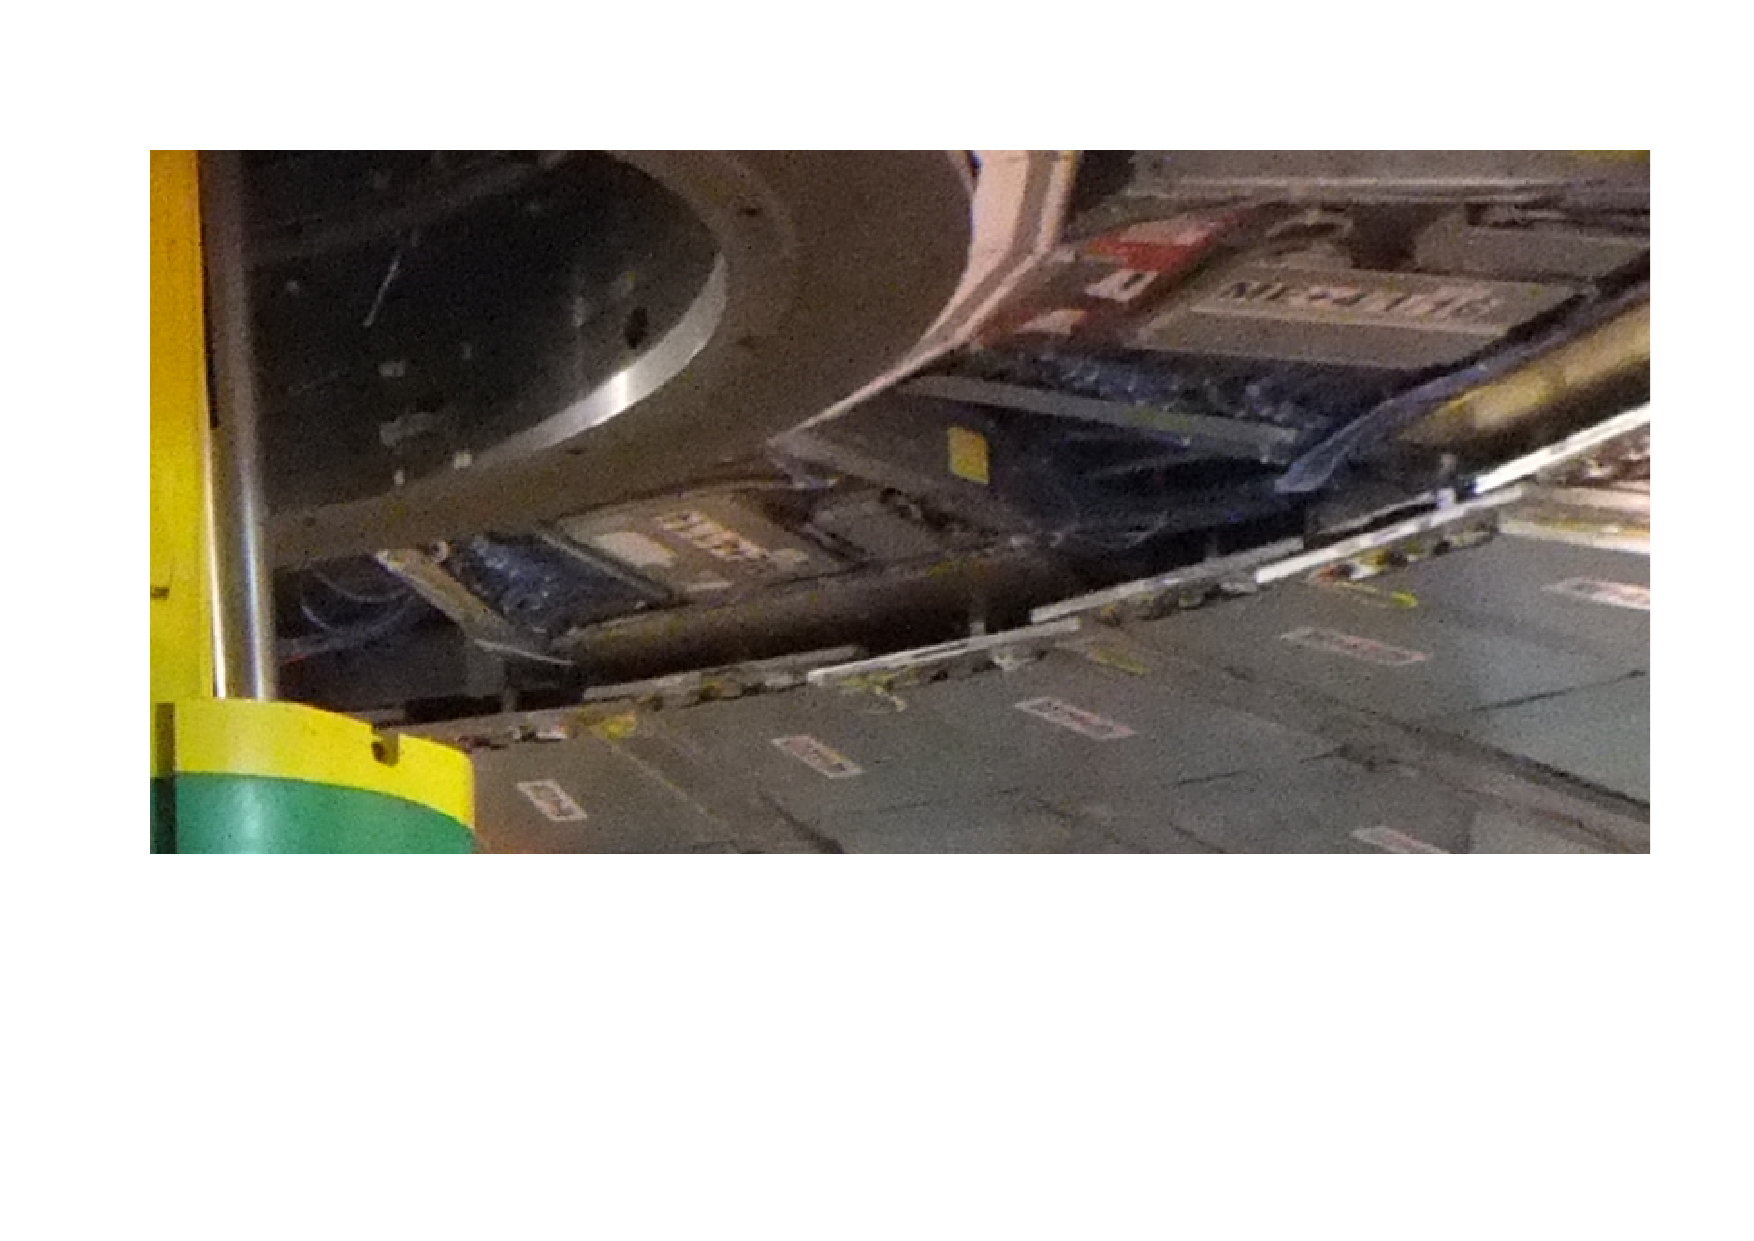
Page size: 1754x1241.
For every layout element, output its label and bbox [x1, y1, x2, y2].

picture [150, 150, 1651, 854]
